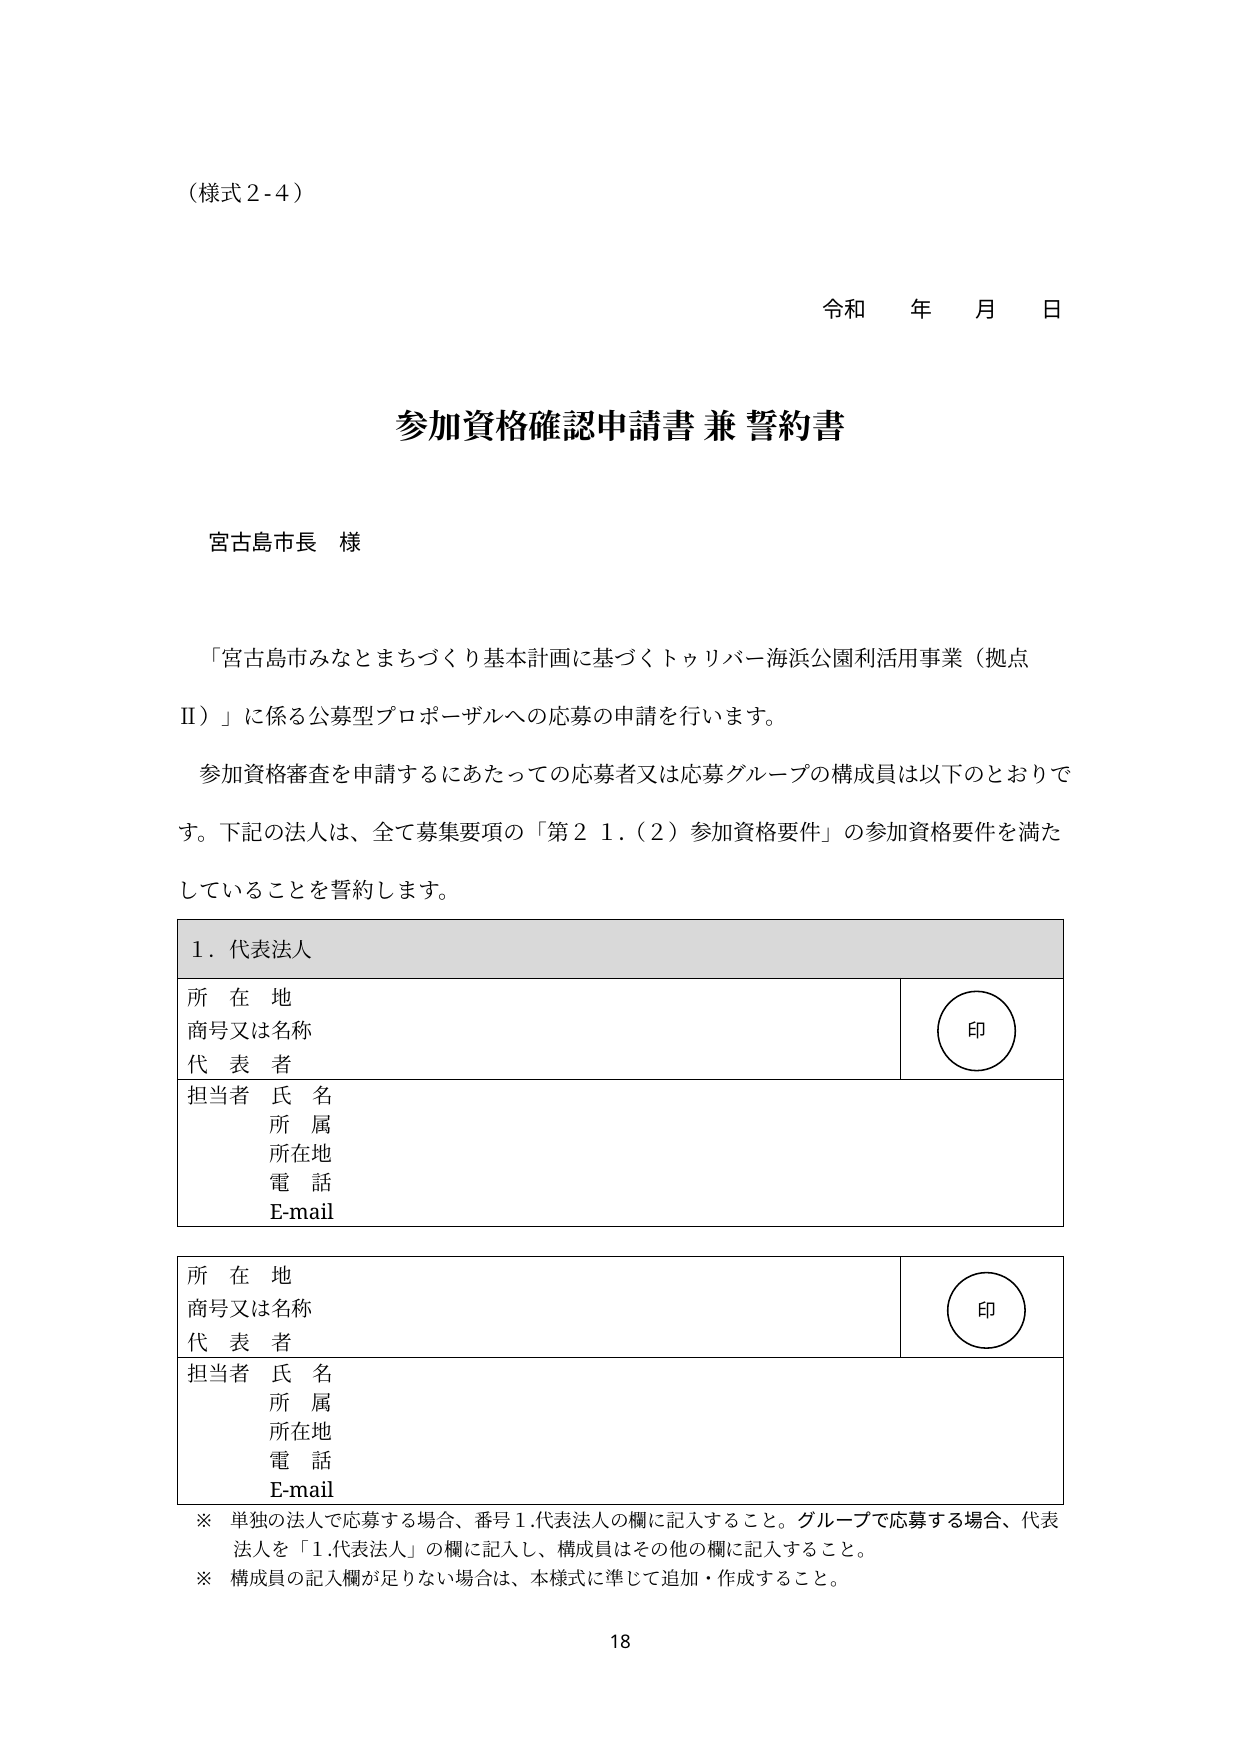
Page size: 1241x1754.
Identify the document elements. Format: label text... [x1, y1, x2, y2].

table_cell 担当者 氏 名 所 属 所在地 電 話 E-mail [178, 1358, 1063, 1504]
text 宮古島市長 様 [186, 512, 1063, 570]
table_header １．代表法人 [178, 920, 1063, 978]
text 令和 年 月 日 [199, 279, 1063, 337]
text ※ 構成員の記入欄が足りない場合は、本様式に準じて追加・作成すること。 [196, 1563, 1063, 1592]
table_header 所 在 地 商号又は名称 代 表 者 [178, 1257, 900, 1357]
text ※ 単独の法人で応募する場合、番号１.代表法人の欄に記入すること。グループで応募する場合、代表法人を「１.代表法人」の欄に記入し、構成員はその他の欄に記入すること。 [196, 1505, 1063, 1563]
table_cell 担当者 氏 名 所 属 所在地 電 話 E-mail [178, 1080, 1063, 1226]
text 「宮古島市みなとまちづくり基本計画に基づくトゥリバー海浜公園利活用事業（拠点Ⅱ）」に係る公募型プロポーザルへの応募の申請を行います。 [177, 628, 1082, 744]
table_cell 所 在 地 商号又は名称 代 表 者 [178, 979, 900, 1079]
text 参加資格確認申請書 兼 誓約書 [177, 395, 1063, 453]
subtitle （様式２-４） [177, 163, 1063, 221]
table_cell [901, 979, 1063, 1079]
table_header [901, 1257, 1063, 1357]
text 参加資格審査を申請するにあたっての応募者又は応募グループの構成員は以下のとおりです。下記の法人は、全て募集要項の「第２ １.（２）参加資格要件」の参加資格要件を満たしていることを誓約します。 [177, 744, 1082, 918]
